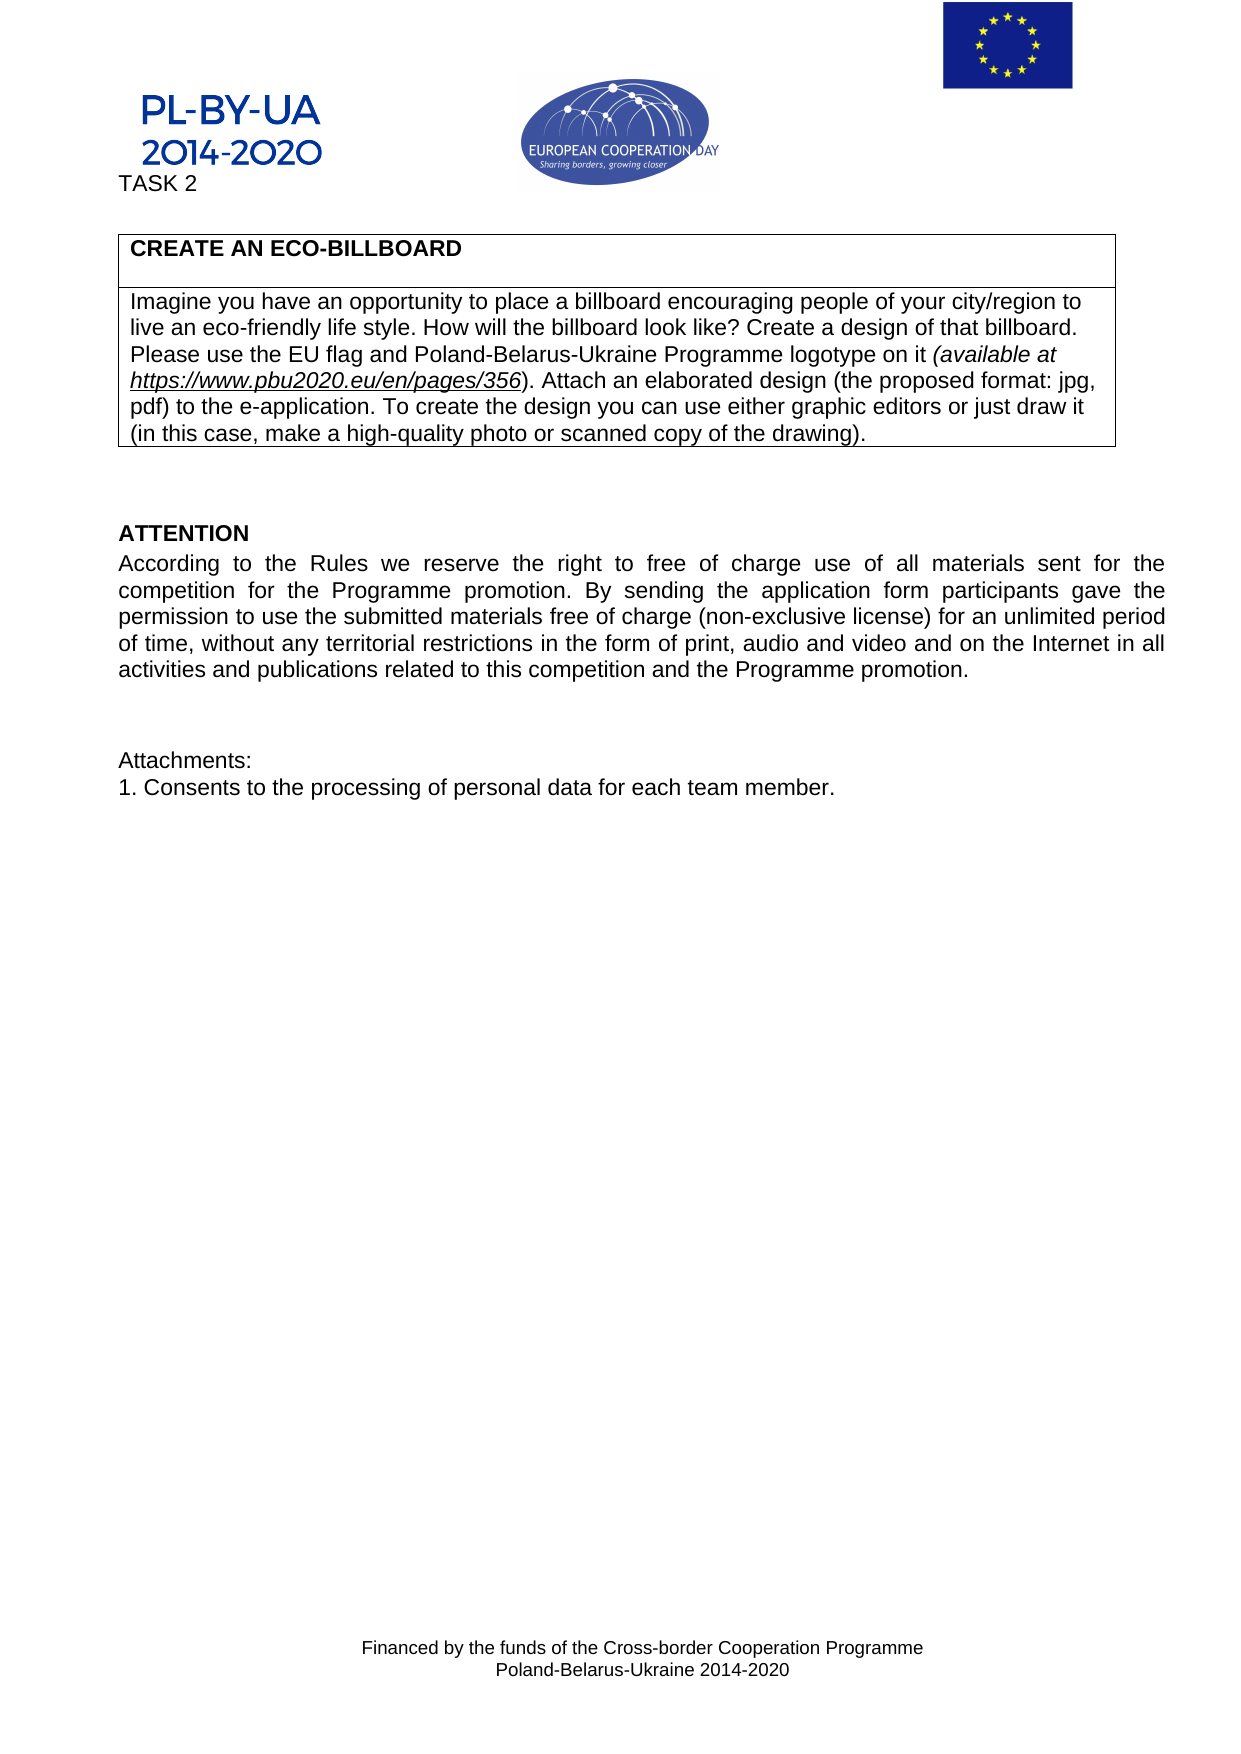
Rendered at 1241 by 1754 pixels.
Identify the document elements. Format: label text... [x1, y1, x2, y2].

text According to the Rules we reserve the right to free of charge use of all materials sent for the competition for the Programme promotion. By sending the application form participants gave the permission to use the submitted materials free of charge (non-exclusive license) for an unlimited period of time, without any territorial restrictions in the form of print, audio and video and on the Internet in all activities and publications related to this competition and the Programme promotion. [118, 550, 1167, 682]
picture [517, 73, 719, 170]
text TASK 2 [118, 170, 1167, 197]
subtitle ATTENTION [118, 520, 1167, 547]
picture [940, 0, 1074, 91]
picture [142, 95, 322, 165]
text 1. Consents to the processing of personal data for each team member. [118, 774, 1167, 800]
table_header CREATE AN ECO-BILLBOARD [119, 235, 1115, 287]
table_cell Imagine you have an opportunity to place a billboard encouraging people of your city/region to live an eco-friendly life style. How will the billboard look like? Create a design of that billboard. Please use the EU flag and Poland-Belarus-Ukraine Programme logotype on it (available at https://www.pbu2020.eu/en/pages/356). Attach an elaborated design (the proposed format: jpg, pdf) to the e-application. To create the design you can use either graphic editors or just draw it (in this case, make a high-quality photo or scanned copy of the drawing). [119, 288, 1115, 446]
text Attachments: [118, 747, 1167, 774]
